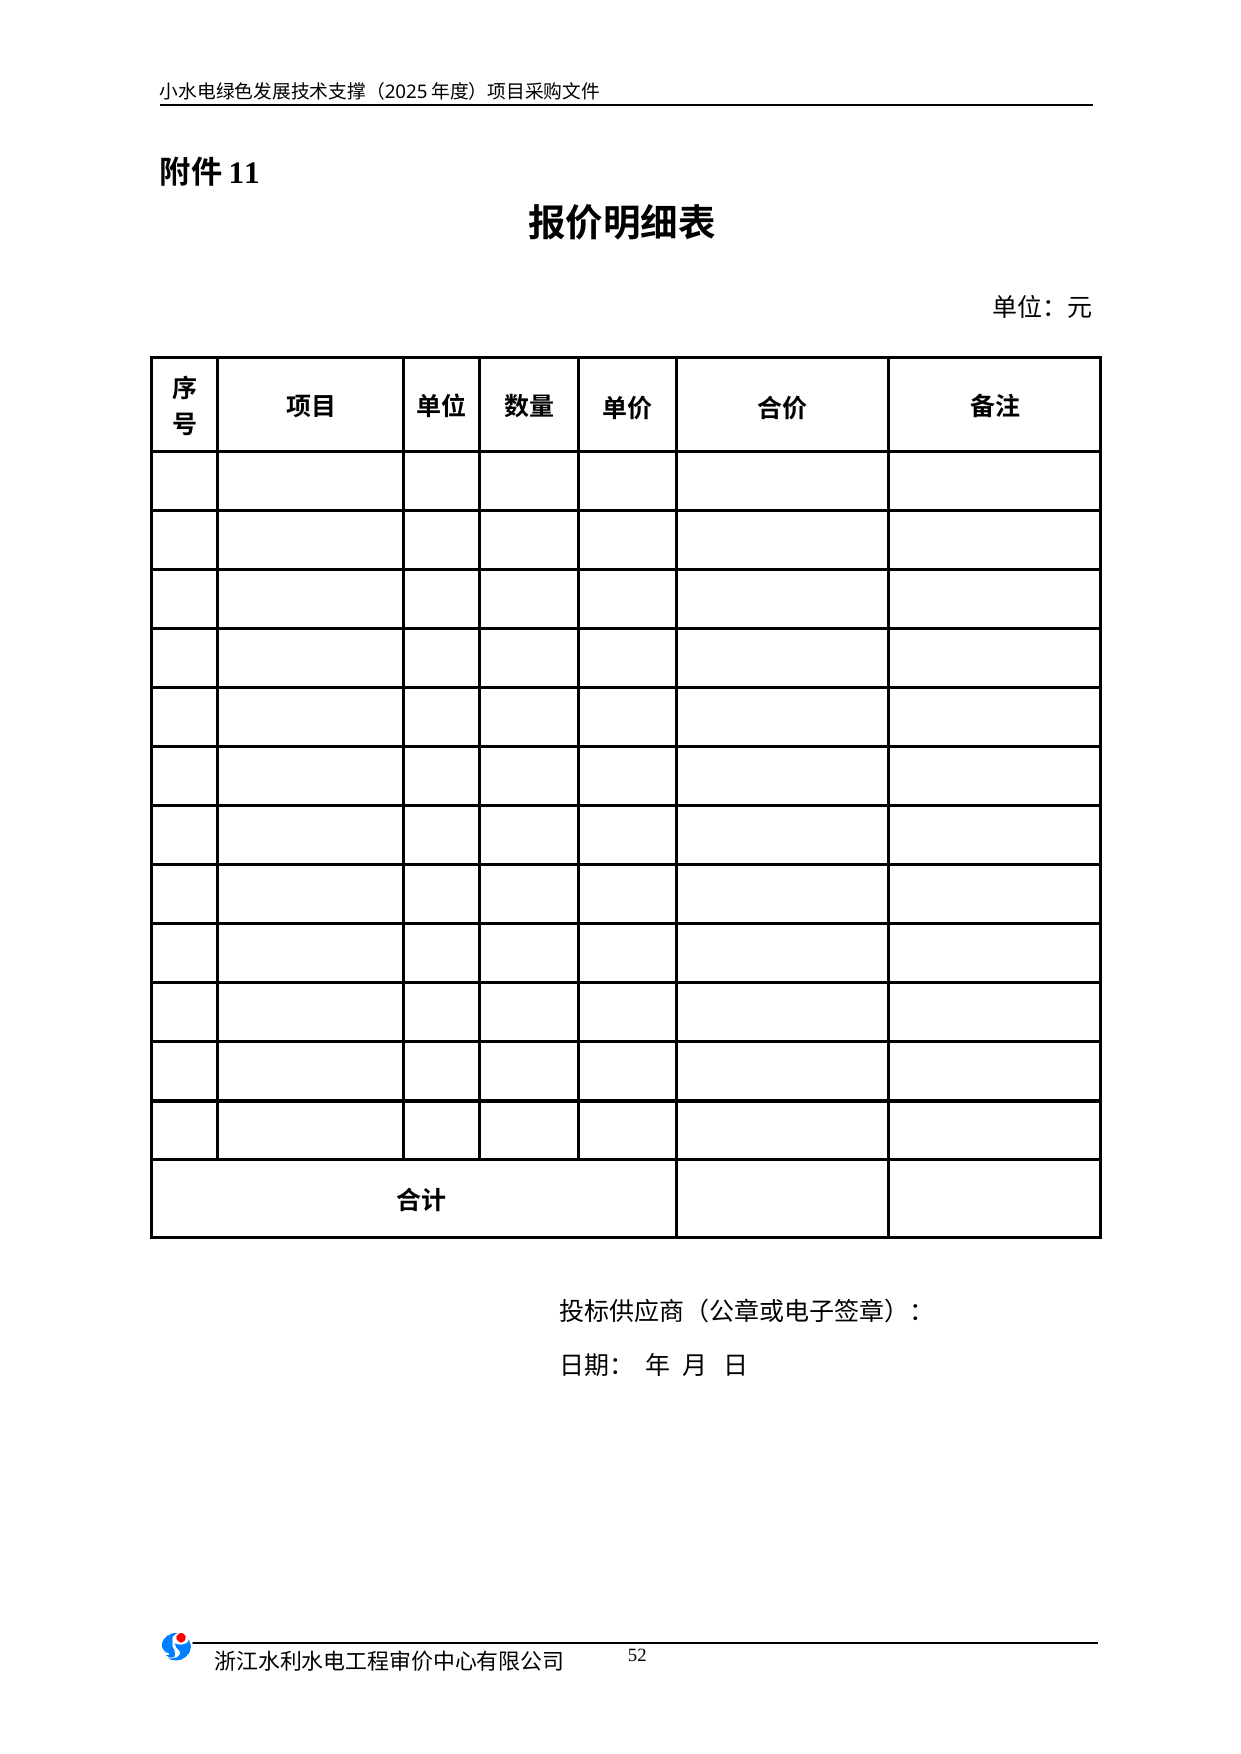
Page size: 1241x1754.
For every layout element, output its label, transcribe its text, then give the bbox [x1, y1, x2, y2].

table_cell [678, 689, 887, 745]
table_cell [219, 984, 402, 1040]
table_cell [580, 630, 675, 686]
table_cell [481, 512, 577, 568]
table_cell [678, 807, 887, 863]
table_cell [219, 512, 402, 568]
text 日期： 年 月 日 [559, 1346, 1093, 1382]
table_cell [219, 1103, 402, 1158]
table_cell [481, 807, 577, 863]
table_cell [678, 1161, 887, 1236]
table_cell [153, 630, 216, 686]
table_cell [481, 866, 577, 922]
table_cell [580, 925, 675, 981]
table_cell [219, 925, 402, 981]
table_cell [678, 984, 887, 1040]
table_cell [580, 1043, 675, 1099]
table_header 单价 [580, 359, 675, 449]
text 单位：元 [224, 288, 1093, 324]
table_cell [580, 512, 675, 568]
table_cell [153, 689, 216, 745]
table_header 项目 [219, 359, 402, 449]
table_cell [678, 925, 887, 981]
table_cell [678, 1103, 887, 1158]
text 附件11 [159, 148, 1093, 193]
table_cell [678, 512, 887, 568]
table_cell [890, 748, 1099, 804]
table_cell [219, 748, 402, 804]
table_cell [153, 866, 216, 922]
table_cell [481, 630, 577, 686]
table_cell [219, 453, 402, 509]
table_cell [678, 748, 887, 804]
table_cell [678, 866, 887, 922]
table_cell [153, 807, 216, 863]
table_cell [405, 807, 478, 863]
table_cell [405, 689, 478, 745]
table_cell [678, 453, 887, 509]
table_cell [153, 1103, 216, 1158]
table_cell [219, 1043, 402, 1099]
table_cell [219, 807, 402, 863]
table_cell [890, 453, 1099, 509]
table_cell [580, 807, 675, 863]
table_cell [678, 1043, 887, 1099]
table_cell [890, 512, 1099, 568]
table_cell [153, 453, 216, 509]
table_cell [153, 512, 216, 568]
table_cell [580, 748, 675, 804]
table_cell [481, 689, 577, 745]
table_cell [678, 571, 887, 627]
table_cell [219, 689, 402, 745]
table_cell [219, 866, 402, 922]
table_cell [890, 1043, 1099, 1099]
table_cell [405, 453, 478, 509]
table_cell [405, 984, 478, 1040]
table_header 单位 [405, 359, 478, 449]
table_cell [580, 1103, 675, 1158]
picture [159, 1631, 193, 1661]
table_cell [580, 984, 675, 1040]
table_cell [481, 984, 577, 1040]
table_cell [405, 1043, 478, 1099]
table_cell [481, 925, 577, 981]
table_cell [153, 748, 216, 804]
table_cell [153, 925, 216, 981]
table_cell [481, 1043, 577, 1099]
table_cell [481, 1103, 577, 1158]
table_cell [890, 1103, 1099, 1158]
table_cell [890, 866, 1099, 922]
table_cell [153, 1043, 216, 1099]
table_cell [405, 925, 478, 981]
table_cell [890, 925, 1099, 981]
table_cell [153, 571, 216, 627]
table_cell [405, 512, 478, 568]
table_cell [219, 630, 402, 686]
table_cell [580, 866, 675, 922]
table_cell [405, 748, 478, 804]
table_header 合价 [678, 359, 887, 449]
table_cell [890, 571, 1099, 627]
table_cell [481, 453, 577, 509]
table_cell [405, 571, 478, 627]
table_cell [405, 1103, 478, 1158]
table_cell [890, 689, 1099, 745]
table_cell [890, 630, 1099, 686]
table_header 序号 [153, 359, 216, 449]
table_cell [219, 571, 402, 627]
table_header 数量 [481, 359, 577, 449]
table_cell [153, 984, 216, 1040]
table_cell [580, 689, 675, 745]
text 报价明细表 [224, 193, 1093, 247]
table_cell [481, 571, 577, 627]
table_cell [580, 571, 675, 627]
table_header 备注 [890, 359, 1099, 449]
text 投标供应商（公章或电子签章）： [559, 1291, 1093, 1327]
table_cell [890, 1161, 1099, 1236]
table_cell [405, 866, 478, 922]
table_cell [481, 748, 577, 804]
table_cell [580, 453, 675, 509]
table_cell [890, 807, 1099, 863]
table_cell [405, 630, 478, 686]
table_cell 合计 [153, 1161, 675, 1236]
table_cell [678, 630, 887, 686]
table_cell [890, 984, 1099, 1040]
